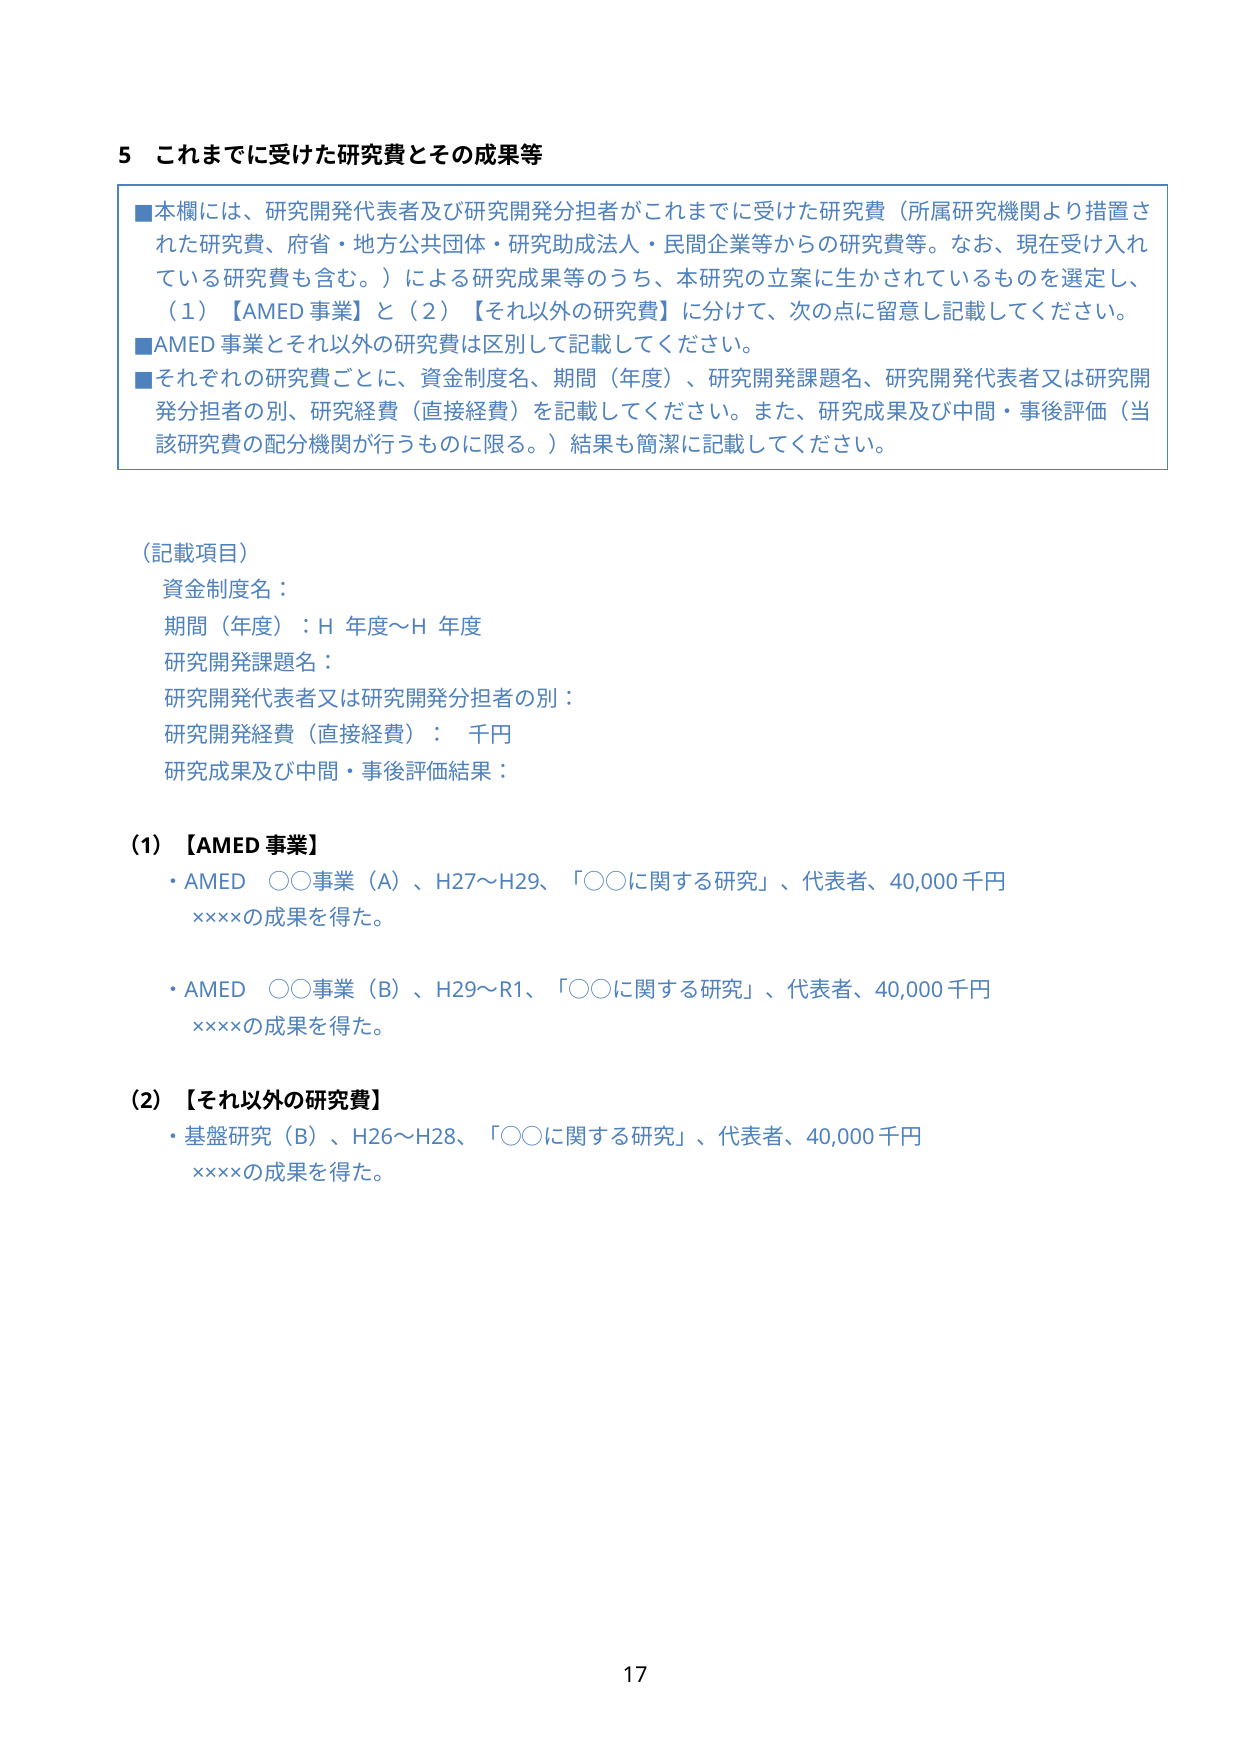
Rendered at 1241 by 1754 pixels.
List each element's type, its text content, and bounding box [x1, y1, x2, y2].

text ××××の成果を得た。 [118, 1153, 1152, 1189]
text ・基盤研究（B）、H26～H28、「○○に関する研究」、代表者、40,000千円 [118, 1116, 1152, 1153]
text ××××の成果を得た。 [118, 898, 1152, 934]
text 資金制度名： [118, 570, 1152, 606]
text 研究成果及び中間・事後評価結果： [129, 751, 1152, 788]
text （記載項目） [129, 534, 1152, 570]
subtitle （2）【それ以外の研究費】 [118, 1079, 1152, 1116]
text ・AMED ○○事業（B）、H29～R1、「○○に関する研究」、代表者、40,000千円 [118, 970, 1152, 1006]
subtitle 5 これまでに受けた研究費とその成果等 [118, 134, 1152, 171]
text ・AMED ○○事業（A）、H27～H29、「○○に関する研究」、代表者、40,000千円 [118, 861, 1152, 898]
text 研究開発経費（直接経費）： 千円 [129, 715, 1152, 751]
text ××××の成果を得た。 [118, 1006, 1152, 1043]
text 研究開発課題名： [129, 643, 1152, 679]
text 研究開発代表者又は研究開発分担者の別： [129, 679, 1152, 715]
subtitle （1）【AMED事業】 [118, 824, 1152, 861]
text 期間（年度）：H 年度～H 年度 [129, 606, 1152, 643]
